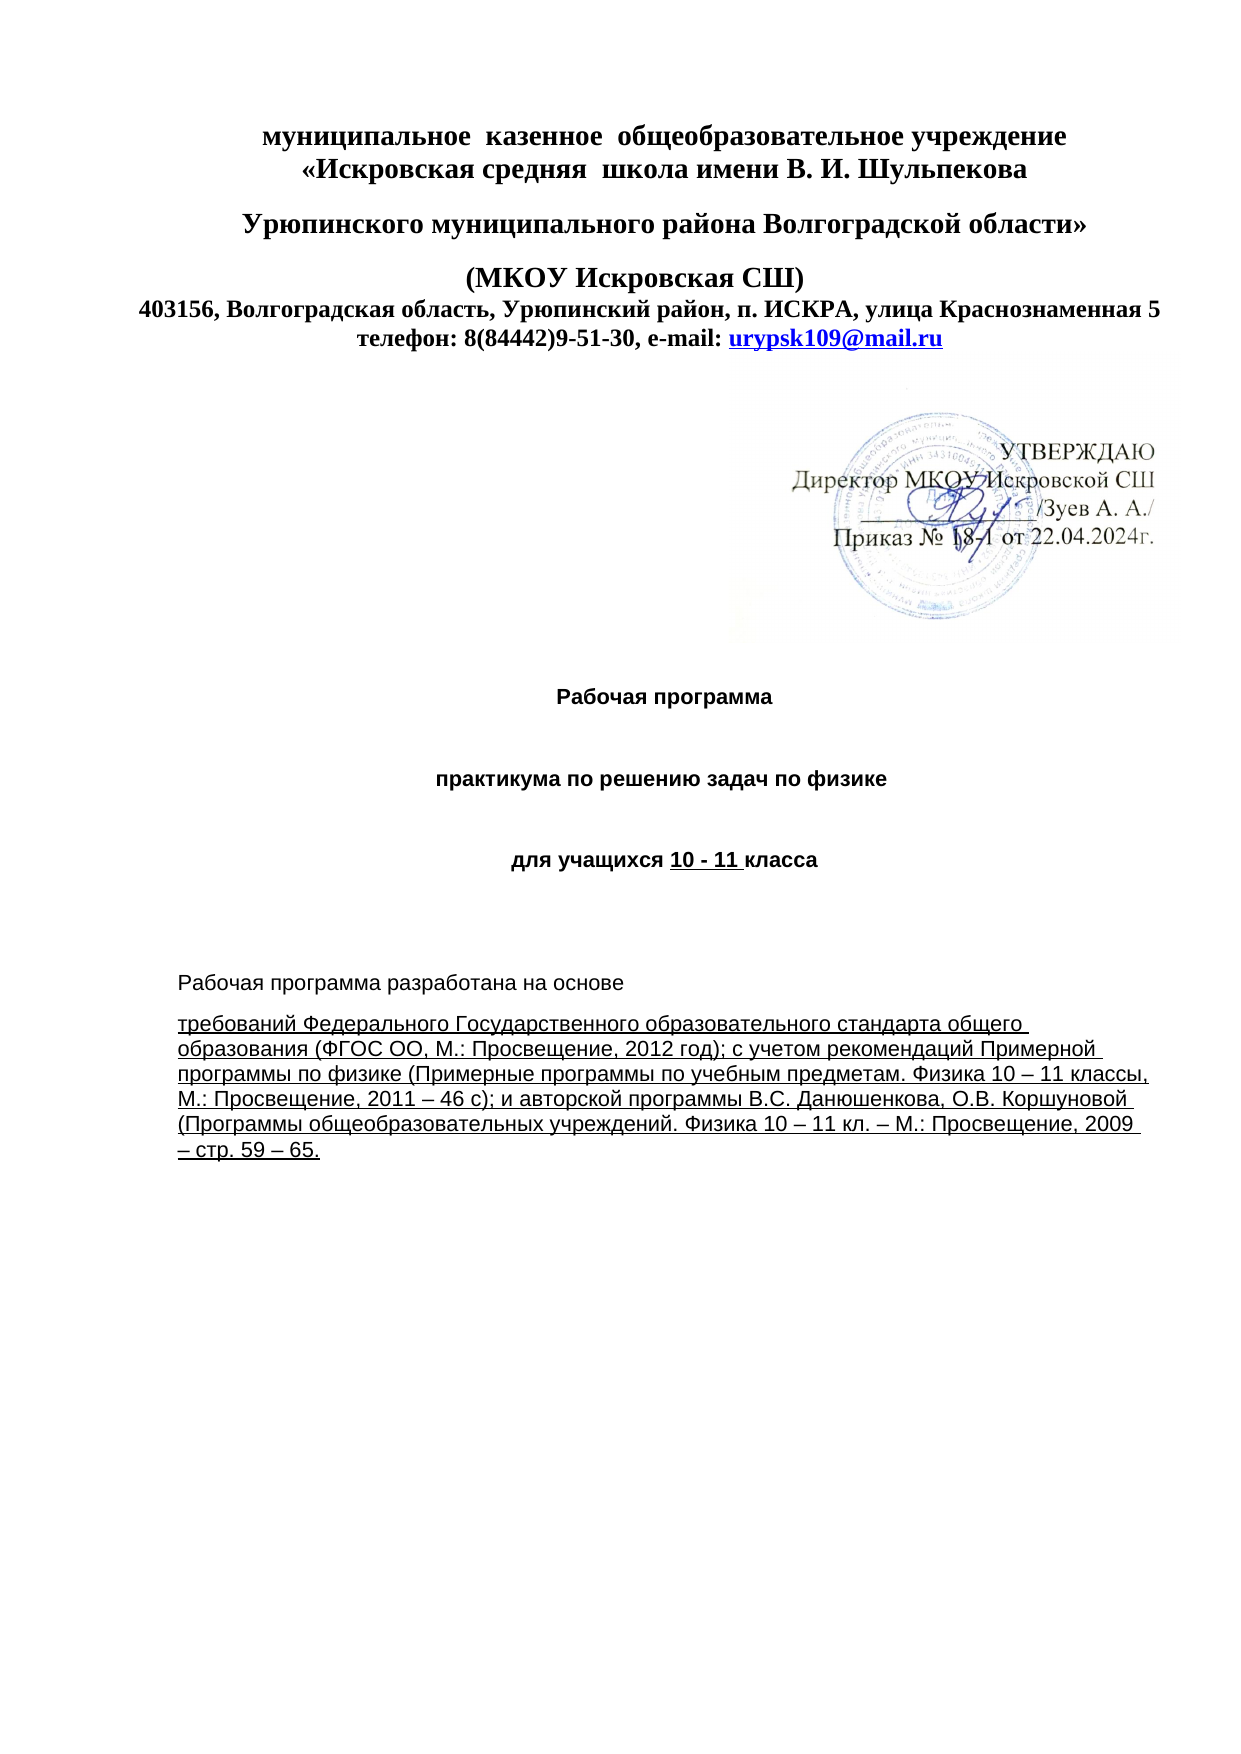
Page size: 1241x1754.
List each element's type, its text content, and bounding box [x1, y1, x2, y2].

picture [728, 351, 1182, 643]
text телефон: 8(84442)9-51-30, e-mail: urypsk109@mail.ru [118, 323, 1181, 351]
text (МКОУ Искровская СШ) [118, 260, 1152, 294]
text муниципальное казенное общеобразовательное учреждение «Искровская средняя школа имени В. И. Шульпекова [177, 118, 1152, 185]
text требований Федерального Государственного образовательного стандарта общего образования (ФГОС ОО, М.: Просвещение, 2012 год); с учетом рекомендаций Примерной программы по физике (Примерные программы по учебным предметам. Физика 10 – 11 классы, М.: Просвещение, 2011 – 46 с); и авторской программы В.С. Данюшенкова, О.В. Коршуновой (Программы общеобразовательных учреждений. Физика 10 – 11 кл. – М.: Просвещение, 2009 – стр. 59 – 65. [177, 1010, 1152, 1162]
text Рабочая программа [177, 684, 1152, 709]
text Рабочая программа разработана на основе [177, 969, 1152, 995]
text Урюпинского муниципального района Волгоградской области» [177, 206, 1152, 239]
text для учащихся 10 - 11 класса [177, 847, 1152, 872]
text практикума по решению задач по физике [177, 765, 1152, 791]
text 403156, Волгоградская область, Урюпинский район, п. ИСКРА, улица Краснознаменная 5 [118, 294, 1181, 323]
